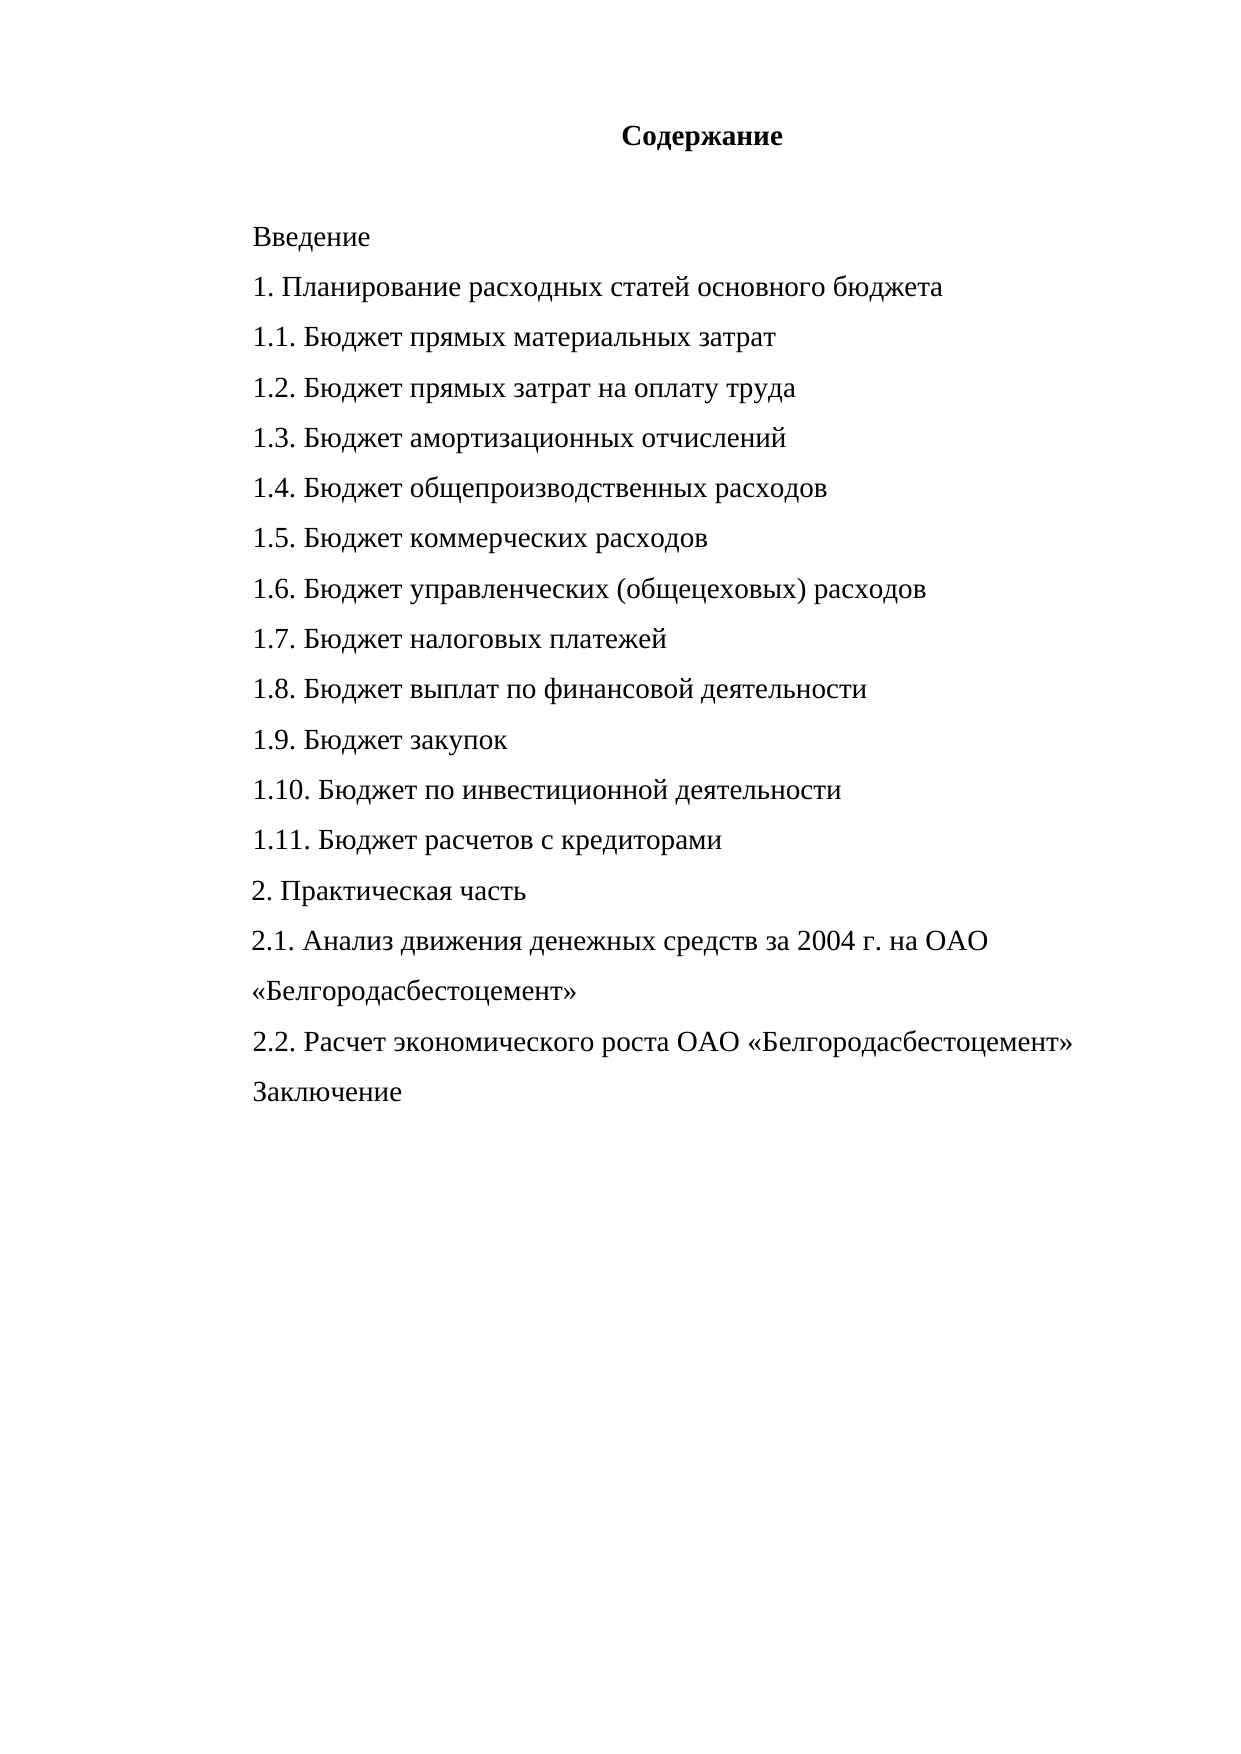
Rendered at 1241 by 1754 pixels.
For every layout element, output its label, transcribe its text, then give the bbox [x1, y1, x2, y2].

text Введение [177, 219, 1152, 252]
text 2. Практическая часть [251, 873, 1152, 906]
text 1.6. Бюджет управленческих (общецеховых) расходов [177, 571, 1152, 604]
text 1.2. Бюджет прямых затрат на оплату труда [177, 370, 1152, 403]
text 1.9. Бюджет закупок [177, 722, 1152, 755]
text 2.2. Расчет экономического роста ОАО «Белгородасбестоцемент» [177, 1024, 1152, 1057]
text 1.4. Бюджет общепроизводственных расходов [177, 470, 1152, 504]
text Содержание [177, 118, 1152, 152]
text 1.8. Бюджет выплат по финансовой деятельности [177, 672, 1152, 705]
text 1.10. Бюджет по инвестиционной деятельности [177, 772, 1152, 806]
text 1. Планирование расходных статей основного бюджета [177, 269, 1152, 303]
text 1.3. Бюджет амортизационных отчислений [177, 420, 1152, 453]
text 1.5. Бюджет коммерческих расходов [177, 521, 1152, 554]
text 1.7. Бюджет налоговых платежей [177, 621, 1152, 655]
text 1.1. Бюджет прямых материальных затрат [177, 319, 1152, 353]
text Заключение [177, 1074, 1152, 1108]
text 2.1. Анализ движения денежных средств за 2004 г. на ОАО «Белгородасбестоцемент» [251, 923, 1152, 1007]
text 1.11. Бюджет расчетов с кредиторами [177, 822, 1152, 856]
